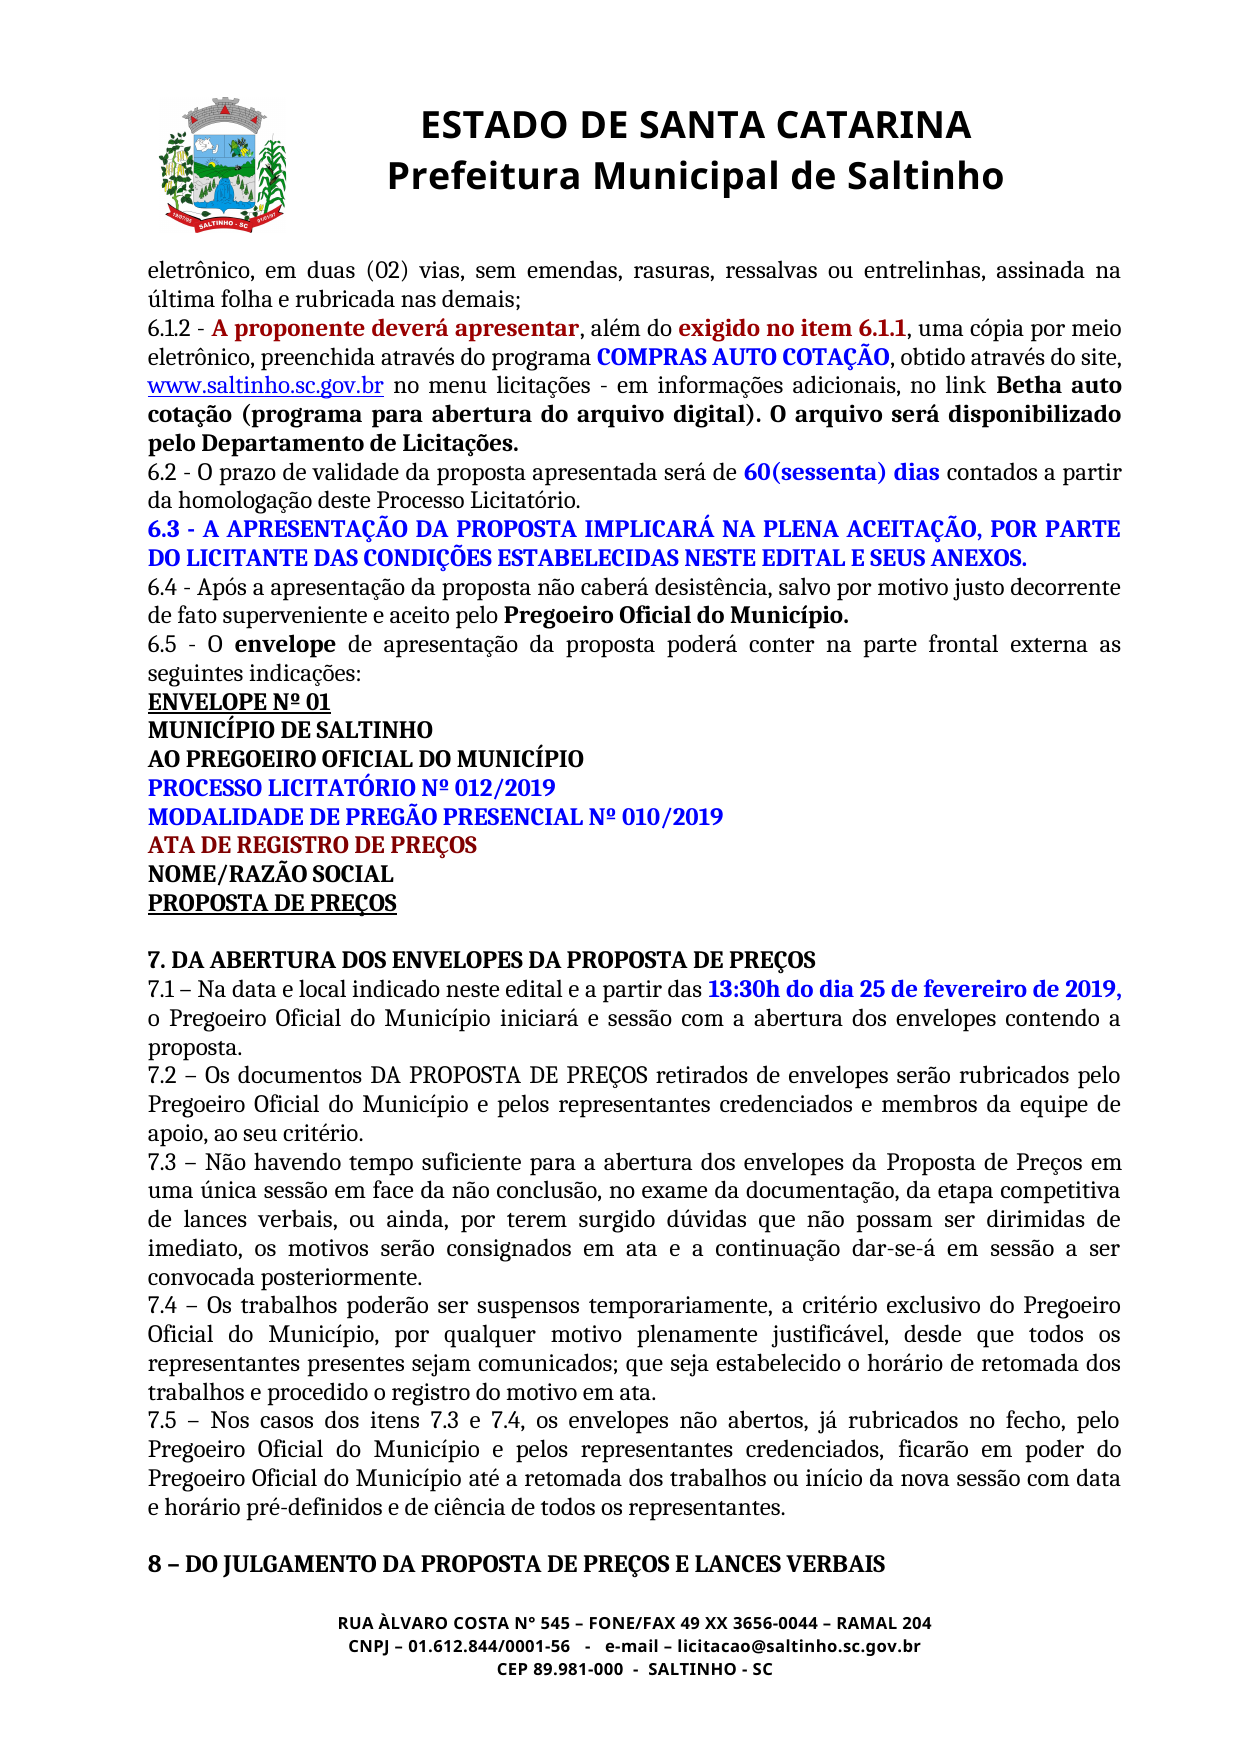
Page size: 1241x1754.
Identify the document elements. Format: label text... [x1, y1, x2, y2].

text 7.5 – Nos casos dos itens 7.3 e 7.4, os envelopes não abertos, já rubricados no fecho, pelo Pregoeiro Oficial do Município e pelos representantes credenciados, ficarão em poder do Pregoeiro Oficial do Município até a retomada dos trabalhos ou início da nova sessão com data e horário pré-definidos e de ciência de todos os representantes. [148, 1406, 1122, 1521]
text MODALIDADE DE PREGÃO PRESENCIAL Nº 010/2019 [148, 803, 1122, 831]
text 7.4 – Os trabalhos poderão ser suspensos temporariamente, a critério exclusivo do Pregoeiro Oficial do Município, por qualquer motivo plenamente justificável, desde que todos os representantes presentes sejam comunicados; que seja estabelecido o horário de retomada dos trabalhos e procedido o registro do motivo em ata. [148, 1291, 1122, 1406]
text ENVELOPE Nº 01 [148, 688, 1122, 716]
text NOME/RAZÃO SOCIAL [148, 860, 1122, 889]
text 8 – DO JULGAMENTO DA PROPOSTA DE PREÇOS E LANCES VERBAIS [148, 1550, 1122, 1579]
text 6.3 - A APRESENTAÇÃO DA PROPOSTA IMPLICARÁ NA PLENA ACEITAÇÃO, POR PARTE DO LICITANTE DAS CONDIÇÕES ESTABELECIDAS NESTE EDITAL E SEUS ANEXOS. [148, 515, 1122, 573]
text 6.5 - O envelope de apresentação da proposta poderá conter na parte frontal externa as seguintes indicações: [148, 630, 1122, 688]
text 7.2 – Os documentos DA PROPOSTA DE PREÇOS retirados de envelopes serão rubricados pelo Pregoeiro Oficial do Município e pelos representantes credenciados e membros da equipe de apoio, ao seu critério. [148, 1061, 1122, 1148]
picture [158, 97, 287, 233]
text MUNICÍPIO DE SALTINHO [148, 716, 1122, 745]
text 7.3 – Não havendo tempo suficiente para a abertura dos envelopes da Proposta de Preços em uma única sessão em face da não conclusão, no exame da documentação, da etapa competitiva de lances verbais, ou ainda, por terem surgido dúvidas que não possam ser dirimidas de imediato, os motivos serão consignados em ata e a continuação dar-se-á em sessão a ser convocada posteriormente. [148, 1148, 1122, 1291]
text 6.1.2 - A proponente deverá apresentar, além do exigido no item 6.1.1, uma cópia por meio eletrônico, preenchida através do programa COMPRAS AUTO COTAÇÃO, obtido através do site, www.saltinho.sc.gov.br no menu licitações - em informações adicionais, no link Betha auto cotação (programa para abertura do arquivo digital). O arquivo será disponibilizado pelo Departamento de Licitações. [148, 314, 1122, 458]
text PROCESSO LICITATÓRIO Nº 012/2019 [148, 774, 1122, 803]
text 6.2 - O prazo de validade da proposta apresentada será de 60(sessenta) dias contados a partir da homologação deste Processo Licitatório. [148, 458, 1122, 515]
text 7.1 – Na data e local indicado neste edital e a partir das 13:30h do dia 25 de fevereiro de 2019, o Pregoeiro Oficial do Município iniciará e sessão com a abertura dos envelopes contendo a proposta. [148, 975, 1122, 1061]
text 6.4 - Após a apresentação da proposta não caberá desistência, salvo por motivo justo decorrente de fato superveniente e aceito pelo Pregoeiro Oficial do Município. [148, 573, 1122, 630]
text AO PREGOEIRO OFICIAL DO MUNICÍPIO [148, 745, 1122, 774]
text ATA DE REGISTRO DE PREÇOS [148, 831, 1122, 860]
text PROPOSTA DE PREÇOS [148, 889, 1122, 918]
text 7. DA ABERTURA DOS ENVELOPES DA PROPOSTA DE PREÇOS [148, 946, 1122, 975]
